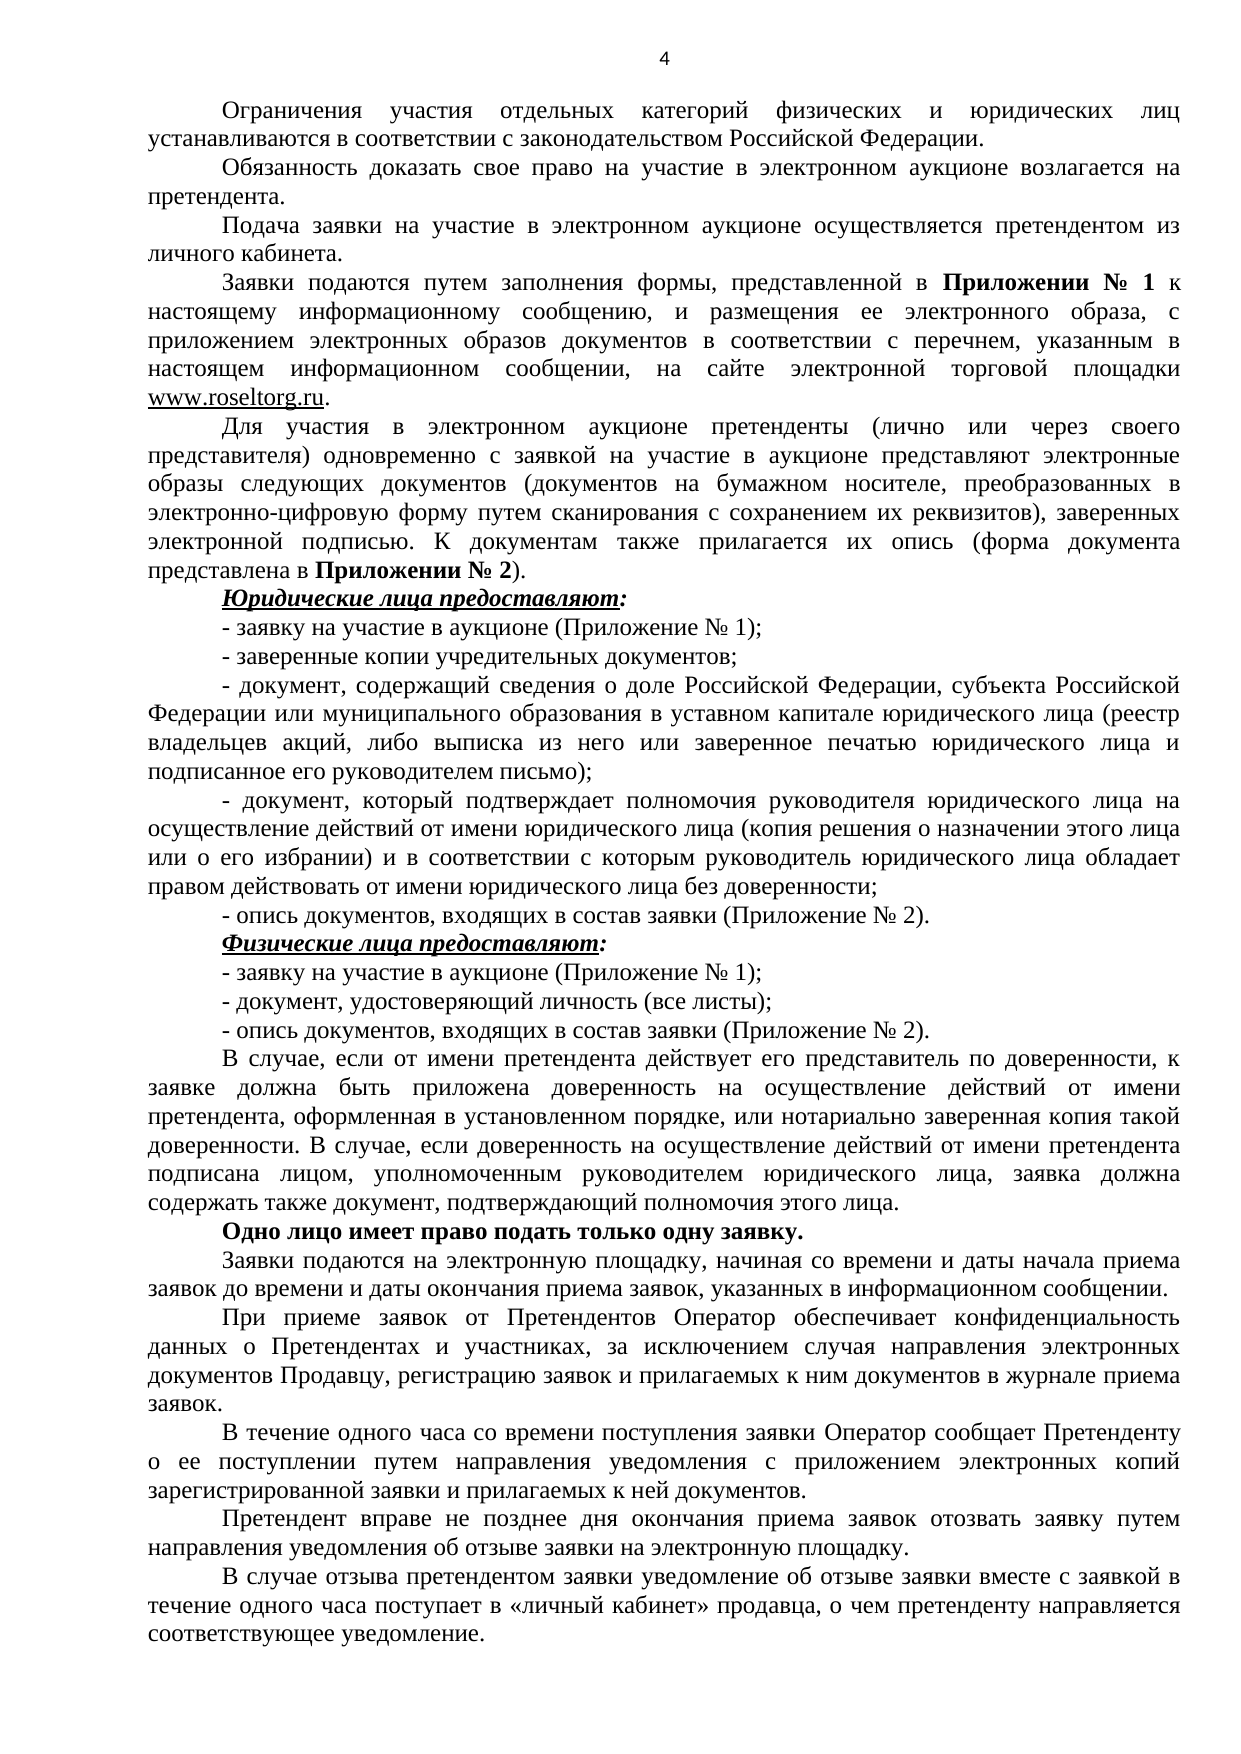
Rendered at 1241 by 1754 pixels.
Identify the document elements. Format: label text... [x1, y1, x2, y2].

text - документ, содержащий сведения о доле Российской Федерации, субъекта Российской Федерации или муниципального образования в уставном капитале юридического лица (реестр владельцев акций, либо выписка из него или заверенное печатью юридического лица и подписанное его руководителем письмо); [148, 670, 1181, 785]
text - заявку на участие в аукционе (Приложение № 1); [148, 612, 1181, 641]
text Претендент вправе не позднее дня окончания приема заявок отозвать заявку путем направления уведомления об отзыве заявки на электронную площадку. [148, 1503, 1181, 1561]
text - опись документов, входящих в состав заявки (Приложение № 2). [148, 900, 1181, 928]
text При приеме заявок от Претендентов Оператор обеспечивает конфиденциальность данных о Претендентах и участниках, за исключением случая направления электронных документов Продавцу, регистрацию заявок и прилагаемых к ним документов в журнале приема заявок. [148, 1302, 1181, 1417]
text Обязанность доказать свое право на участие в электронном аукционе возлагается на претендента. [148, 152, 1181, 210]
text - документ, удостоверяющий личность (все листы); [148, 986, 1181, 1015]
text - заявку на участие в аукционе (Приложение № 1); [148, 957, 1181, 986]
text Физические лица предоставляют: [148, 928, 1181, 957]
text В течение одного часа со времени поступления заявки Оператор сообщает Претенденту о ее поступлении путем направления уведомления с приложением электронных копий зарегистрированной заявки и прилагаемых к ней документов. [148, 1417, 1181, 1503]
text - документ, который подтверждает полномочия руководителя юридического лица на осуществление действий от имени юридического лица (копия решения о назначении этого лица или о его избрании) и в соответствии с которым руководитель юридического лица обладает правом действовать от имени юридического лица без доверенности; [148, 785, 1181, 900]
text - заверенные копии учредительных документов; [148, 641, 1181, 670]
text - опись документов, входящих в состав заявки (Приложение № 2). [148, 1015, 1181, 1043]
text Одно лицо имеет право подать только одну заявку. [148, 1216, 1181, 1245]
text Заявки подаются путем заполнения формы, представленной в Приложении № 1 к настоящему информационному сообщению, и размещения ее электронного образа, с приложением электронных образов документов в соответствии с перечнем, указанным в настоящем информационном сообщении, на сайте электронной торговой площадки www.roseltorg.ru. [148, 267, 1181, 411]
text Юридические лица предоставляют: [148, 583, 1181, 612]
text В случае, если от имени претендента действует его представитель по доверенности, к заявке должна быть приложена доверенность на осуществление действий от имени претендента, оформленная в установленном порядке, или нотариально заверенная копия такой доверенности. В случае, если доверенность на осуществление действий от имени претендента подписана лицом, уполномоченным руководителем юридического лица, заявка должна содержать также документ, подтверждающий полномочия этого лица. [148, 1043, 1181, 1216]
text Для участия в электронном аукционе претенденты (лично или через своего представителя) одновременно с заявкой на участие в аукционе представляют электронные образы следующих документов (документов на бумажном носителе, преобразованных в электронно-цифровую форму путем сканирования с сохранением их реквизитов), заверенных электронной подписью. К документам также прилагается их опись (форма документа представлена в Приложении № 2). [148, 411, 1181, 583]
text Ограничения участия отдельных категорий физических и юридических лиц устанавливаются в соответствии с законодательством Российской Федерации. [148, 95, 1181, 152]
text В случае отзыва претендентом заявки уведомление об отзыве заявки вместе с заявкой в течение одного часа поступает в «личный кабинет» продавца, о чем претенденту направляется соответствующее уведомление. [148, 1561, 1181, 1647]
text Подача заявки на участие в электронном аукционе осуществляется претендентом из личного кабинета. [148, 210, 1181, 267]
text Заявки подаются на электронную площадку, начиная со времени и даты начала приема заявок до времени и даты окончания приема заявок, указанных в информационном сообщении. [148, 1245, 1181, 1302]
